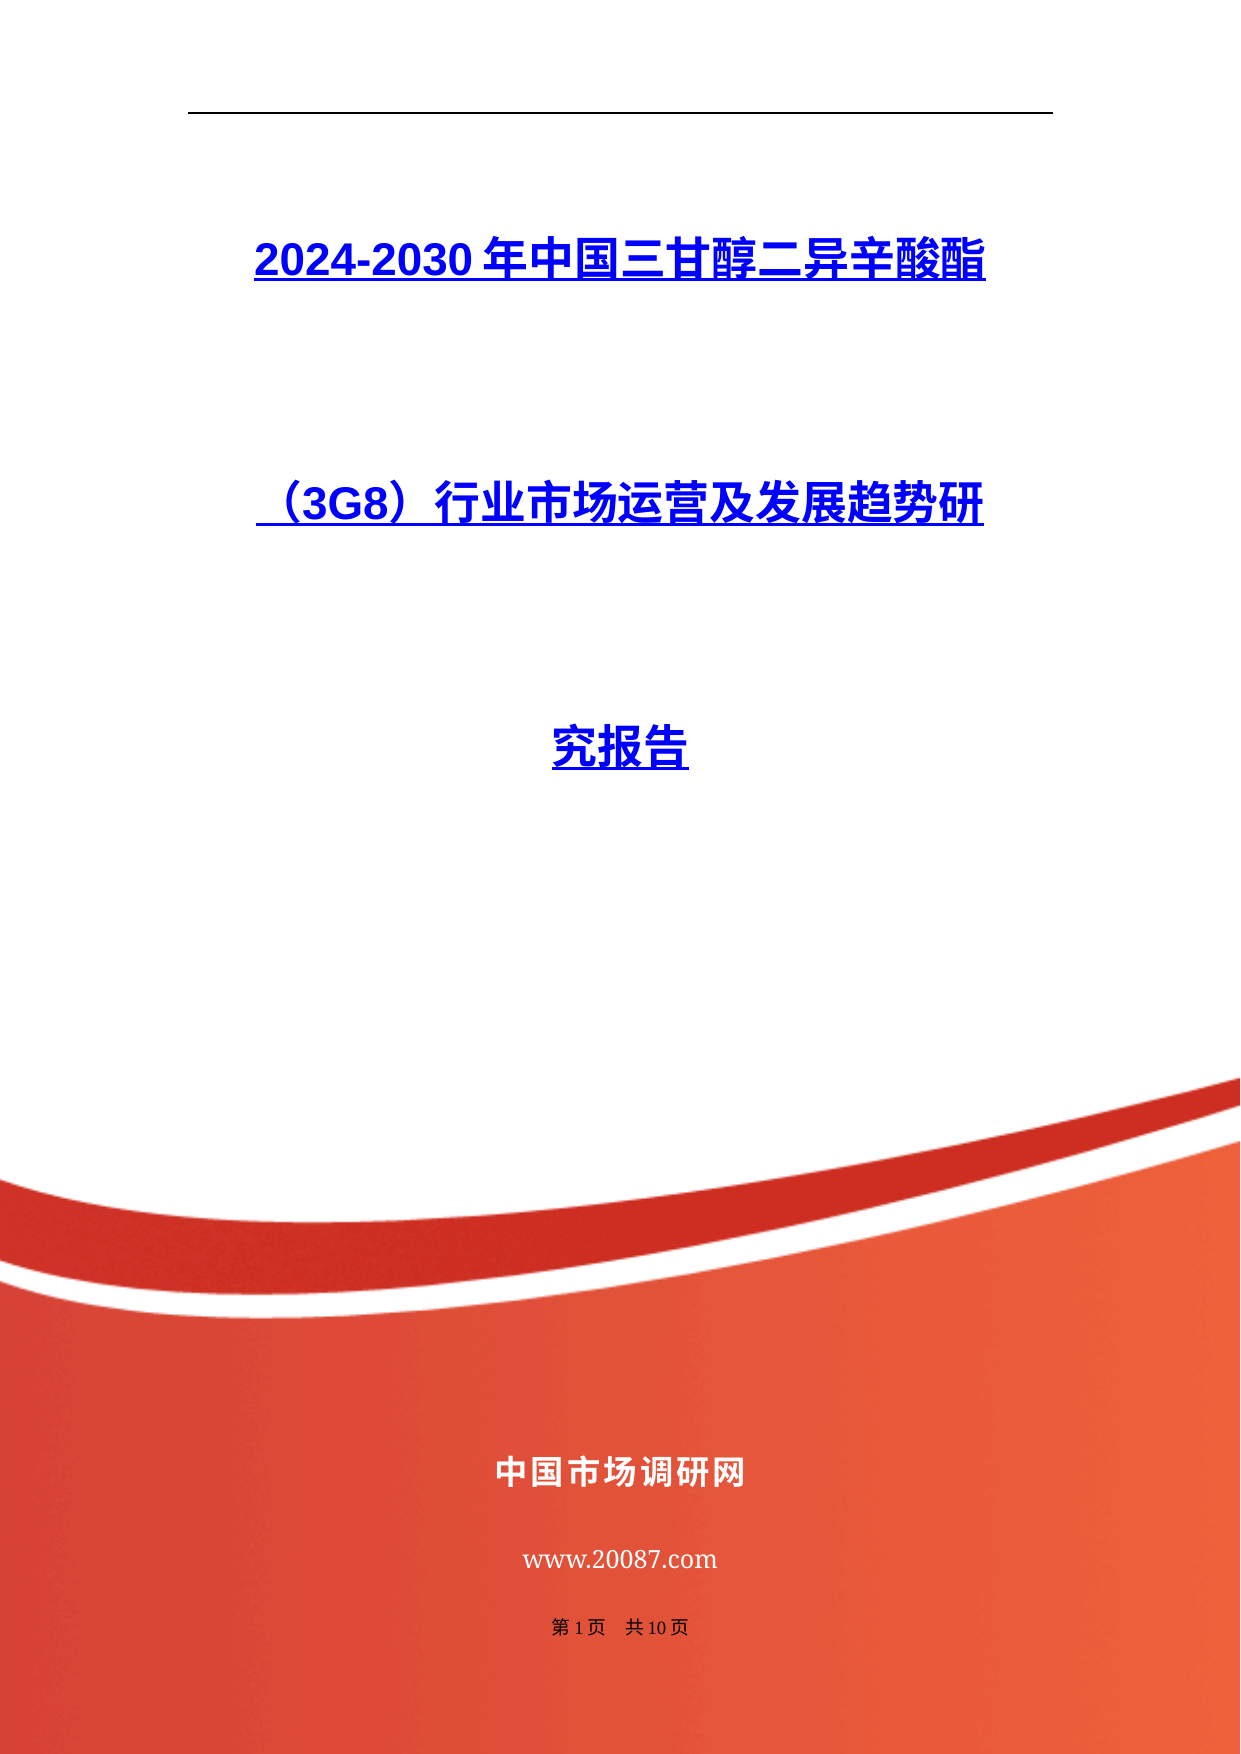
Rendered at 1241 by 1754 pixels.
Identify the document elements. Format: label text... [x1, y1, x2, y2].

text www.20087.com [187, 1526, 1053, 1591]
subtitle 中国市场调研网 [187, 1437, 1053, 1502]
picture [0, 1006, 1241, 1754]
table_header 2024-2030年中国三甘醇二异辛酸酯（3G8）行业市场运营及发展趋势研究报告 [188, 207, 1053, 871]
